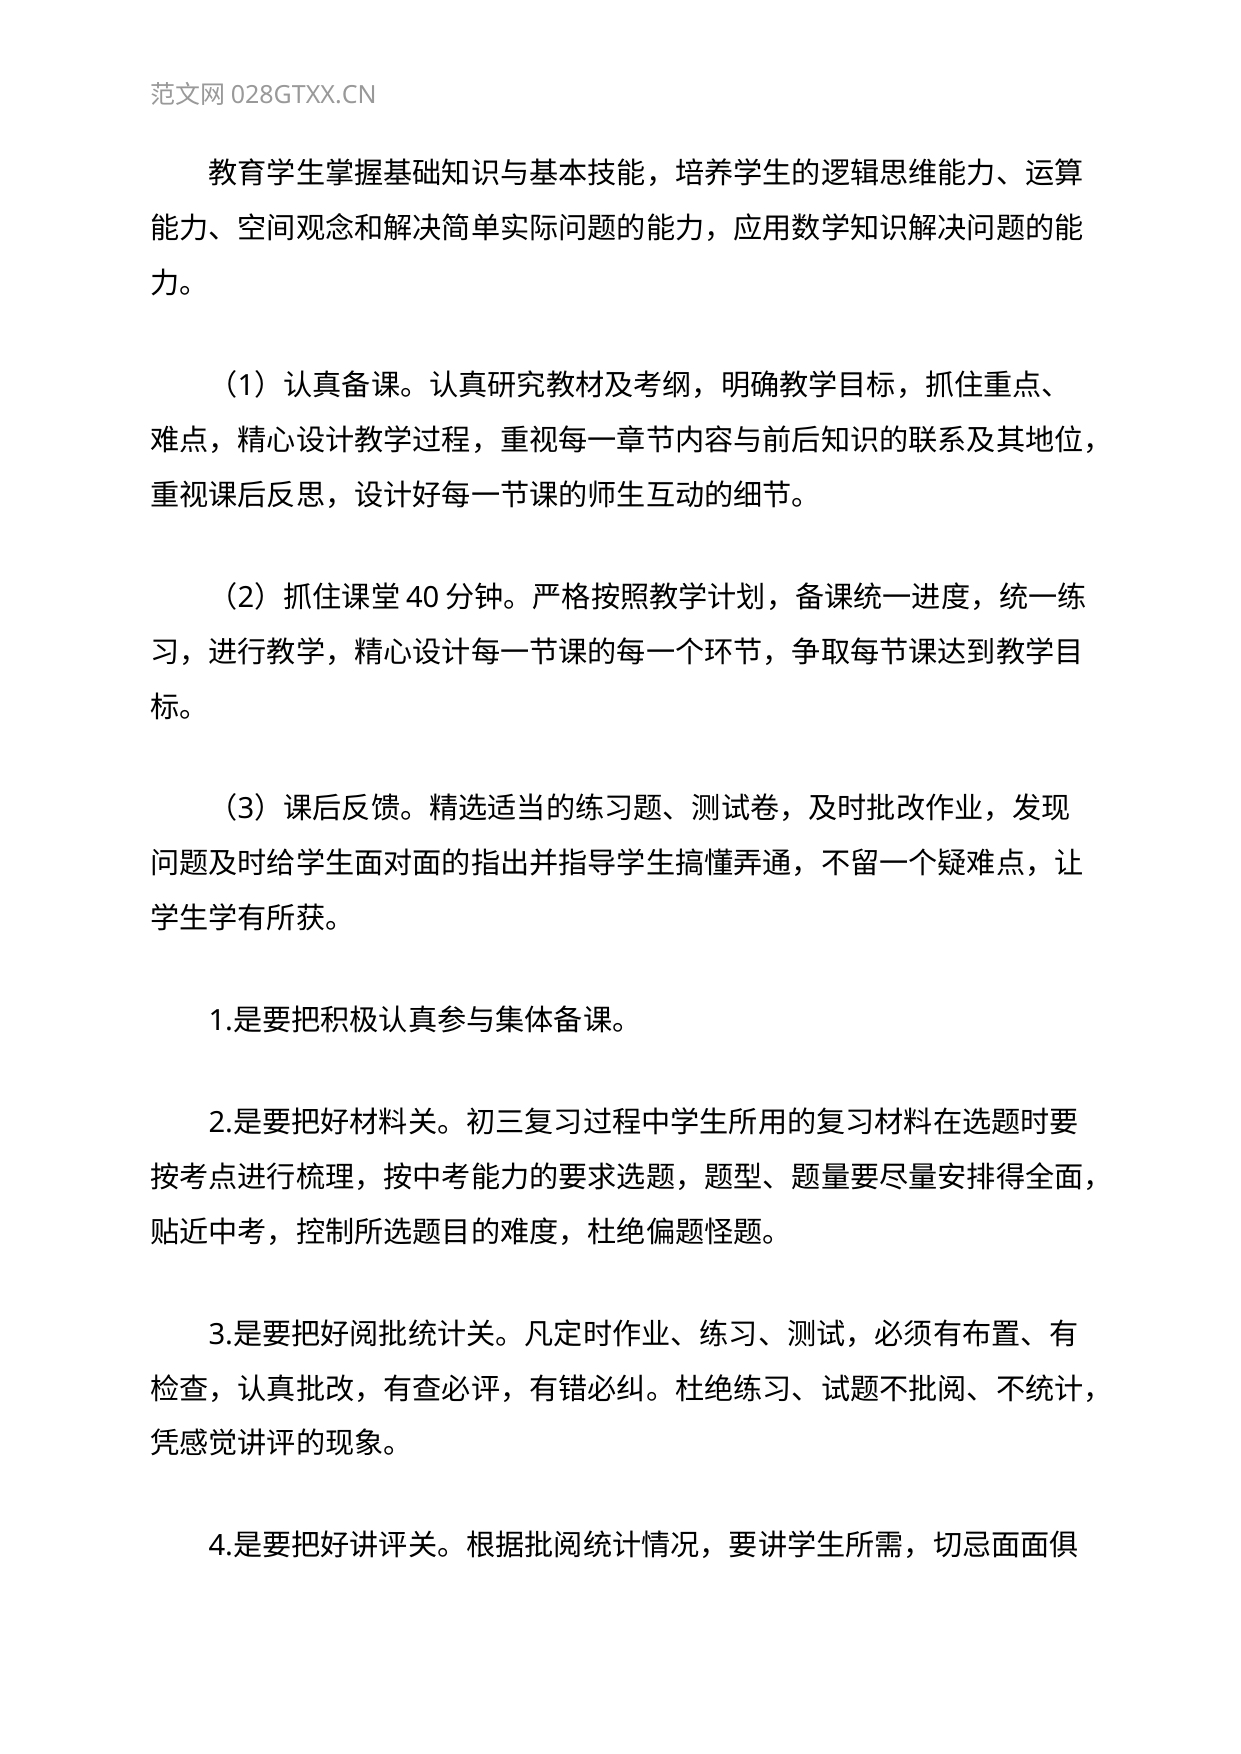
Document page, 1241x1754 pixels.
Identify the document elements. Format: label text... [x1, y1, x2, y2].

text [150, 1522, 1090, 1564]
text 3.是要把好阅批统计关。凡定时作业、练习、测试，必须有布置、有检查，认真批改，有查必评，有错必纠。杜绝练习、试题不批阅、不统计，凭感觉讲评的现象。 [150, 1310, 1090, 1462]
text 教育学生掌握基础知识与基本技能，培养学生的逻辑思维能力、运算能力、空间观念和解决简单实际问题的能力，应用数学知识解决问题的能力。 [150, 150, 1090, 302]
text （3）课后反馈。精选适当的练习题、测试卷，及时批改作业，发现问题及时给学生面对面的指出并指导学生搞懂弄通，不留一个疑难点，让学生学有所获。 [150, 785, 1090, 937]
text 2.是要把好材料关。初三复习过程中学生所用的复习材料在选题时要按考点进行梳理，按中考能力的要求选题，题型、题量要尽量安排得全面，贴近中考，控制所选题目的难度，杜绝偏题怪题。 [150, 1098, 1090, 1251]
text （1）认真备课。认真研究教材及考纲，明确教学目标，抓住重点、难点，精心设计教学过程，重视每一章节内容与前后知识的联系及其地位，重视课后反思，设计好每一节课的师生互动的细节。 [150, 362, 1090, 514]
text 1.是要把积极认真参与集体备课。 [150, 997, 1090, 1039]
text （2）抓住课堂40分钟。严格按照教学计划，备课统一进度，统一练习，进行教学，精心设计每一节课的每一个环节，争取每节课达到教学目标。 [150, 573, 1090, 725]
